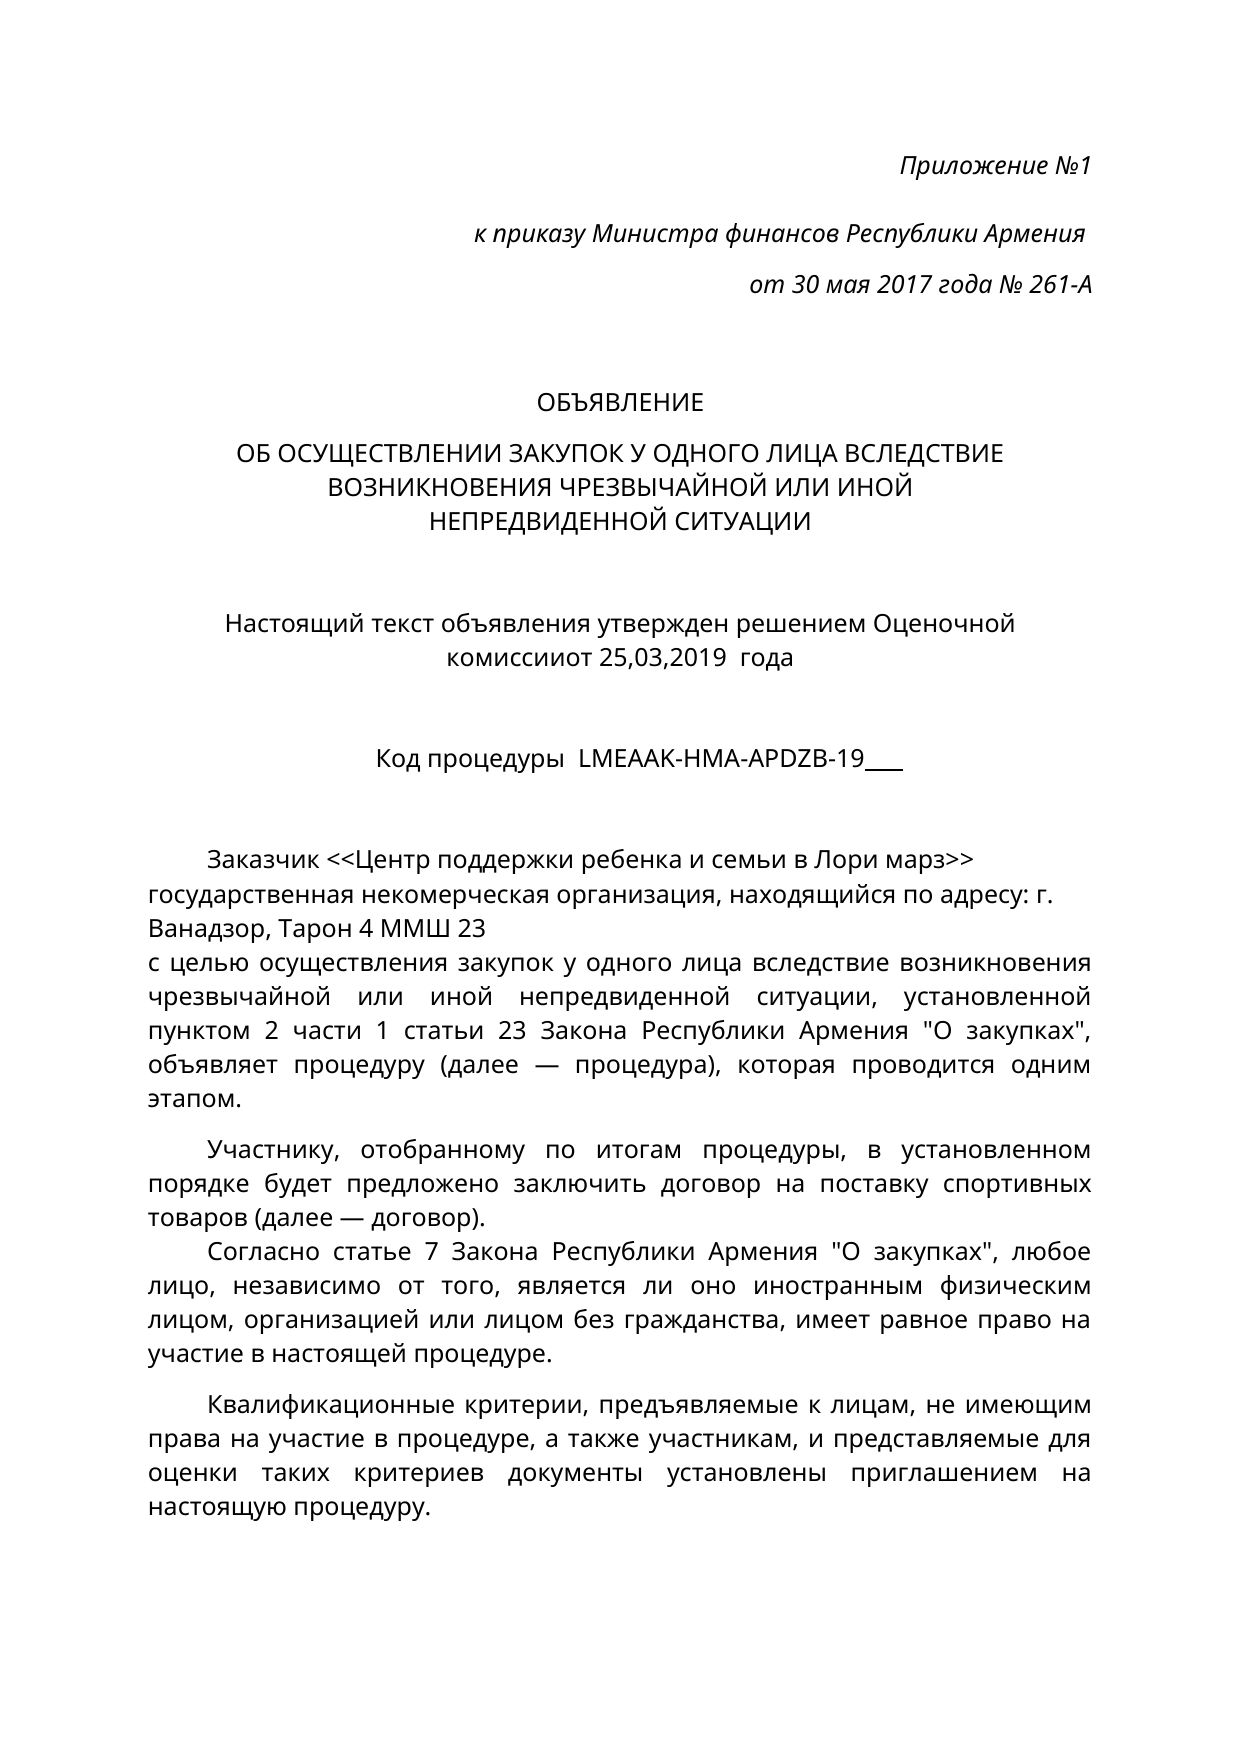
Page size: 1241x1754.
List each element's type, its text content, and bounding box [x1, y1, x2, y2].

text к приказу Министра финансов Республики Армения от 30 мая 2017 года № 261-A [148, 215, 1092, 301]
text Заказчик <<Центр поддержки ребенка и семьи в Лори марз>> государственная некомерческая организация, находящийся по адресу: г. Ванадзор, Тарон 4 ММШ 23 [148, 842, 1092, 944]
text Настоящий текст объявления утвержден решением Оценочной комиссииот 25,03,2019 года [207, 605, 1034, 673]
text Участнику, отобранному по итогам процедуры, в установленном порядке будет предложено заключить договор на поставку спортивных товаров (далее — договор). [148, 1131, 1092, 1233]
text ОБ ОСУЩЕСТВЛЕНИИ ЗАКУПОК У ОДНОГО ЛИЦА ВСЛЕДСТВИЕ ВОЗНИКНОВЕНИЯ ЧРЕЗВЫЧАЙНОЙ ИЛИ ИНОЙ НЕПРЕДВИДЕННОЙ СИТУАЦИИ [207, 436, 1034, 538]
text Квалификационные критерии, предъявляемые к лицам, не имеющим права на участие в процедуре, а также участникам, и представляемые для оценки таких критериев документы установлены приглашением на настоящую процедуру. [148, 1386, 1092, 1523]
text с целью осуществления закупок у одного лица вследствие возникновения чрезвычайной или иной непредвиденной ситуации, установленной пунктом 2 части 1 статьи 23 Закона Республики Армения "О закупках", объявляет процедуру (далее — процедура), которая проводится одним этапом. [148, 944, 1092, 1115]
text ОБЪЯВЛЕНИЕ [207, 385, 1034, 419]
text Согласно статье 7 Закона Республики Армения "О закупках", любое лицо, независимо от того, является ли оно иностранным физическим лицом, организацией или лицом без гражданства, имеет равное право на участие в настоящей процедуре. [148, 1233, 1092, 1370]
text Приложение №1 [148, 148, 1092, 182]
text Код процедуры LMEAAK-HMA-APDZB-19 [207, 741, 1034, 775]
